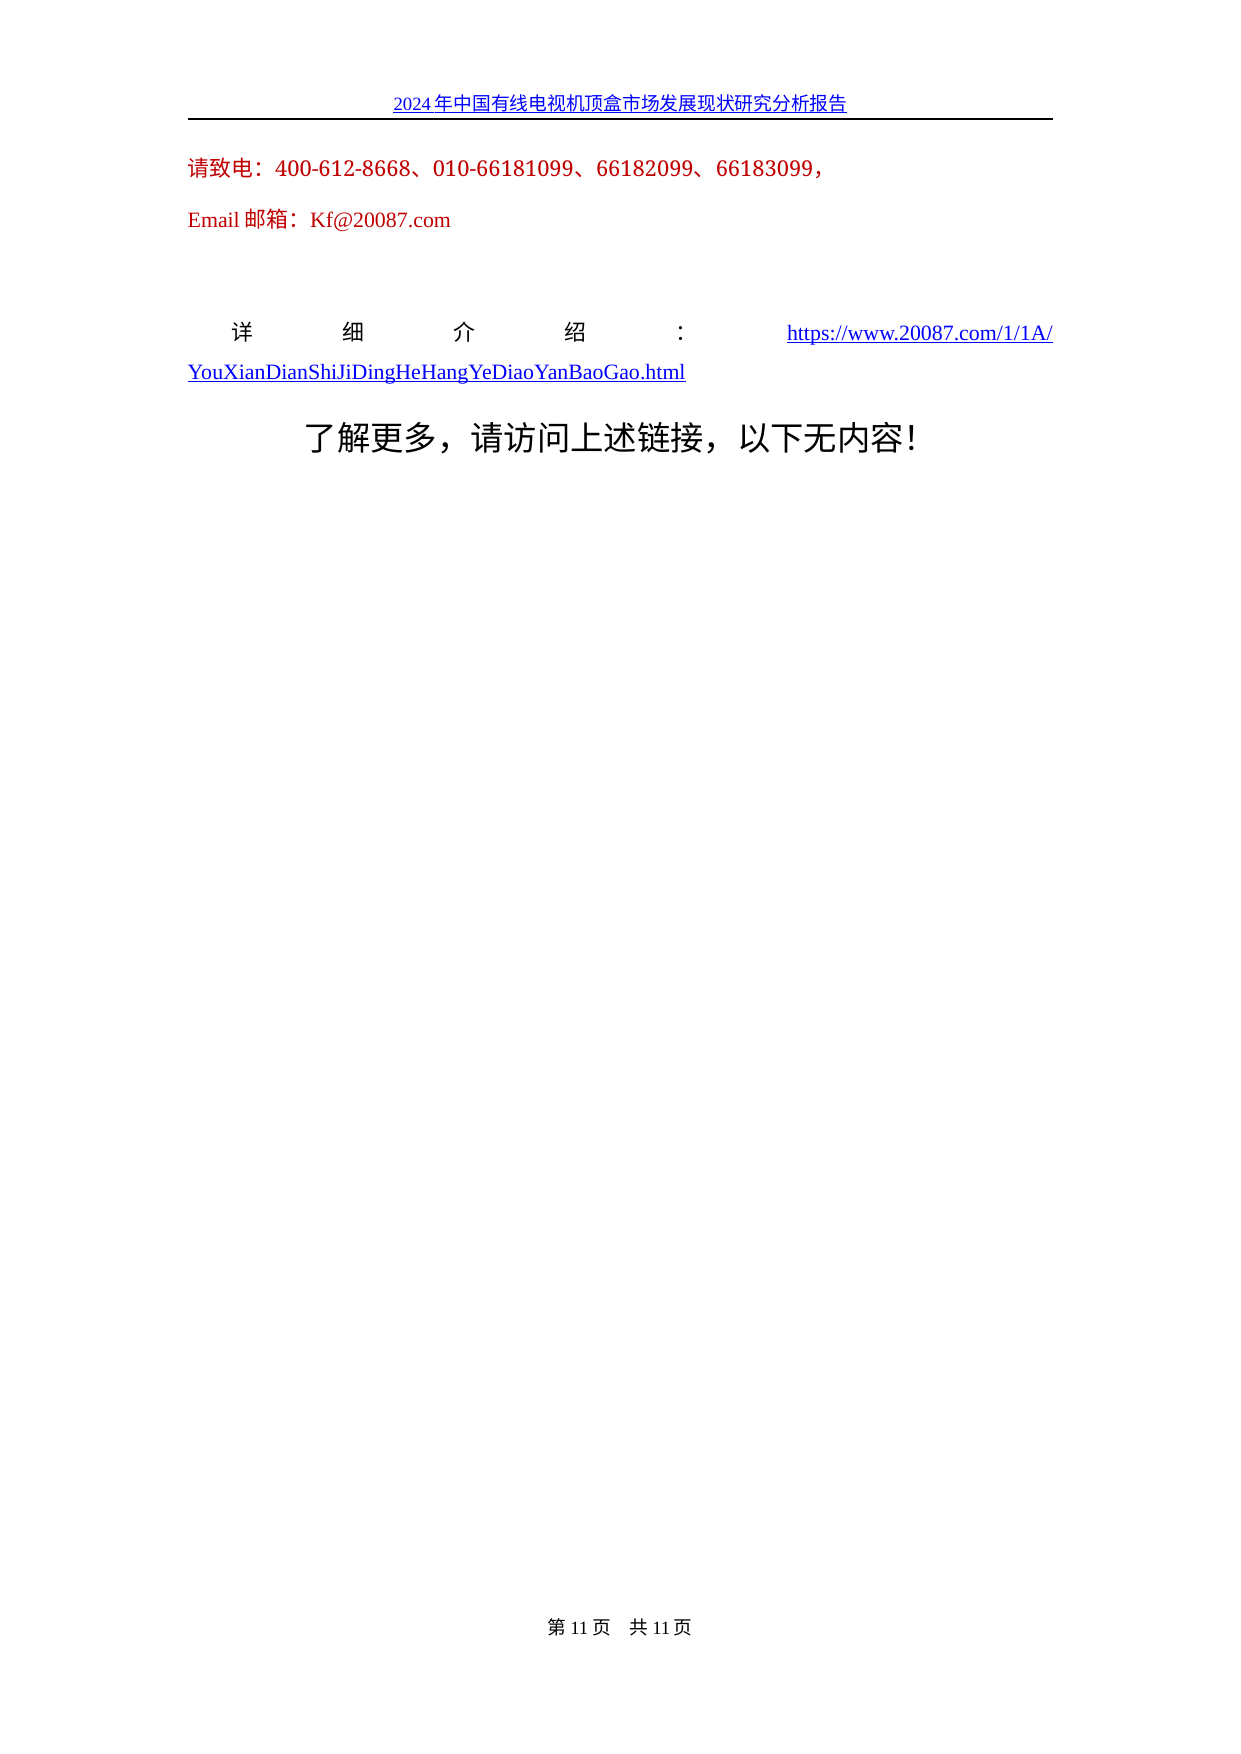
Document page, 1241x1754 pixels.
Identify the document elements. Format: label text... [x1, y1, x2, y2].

text 详细介绍：https://www.20087.com/1/1A/YouXianDianShiJiDingHeHangYeDiaoYanBaoGao.html [187, 315, 1053, 388]
text 请致电：400-612-8668、010-66181099、66182099、66183099， [187, 150, 1053, 183]
text Email邮箱：Kf@20087.com [187, 202, 1053, 234]
title 了解更多，请访问上述链接，以下无内容！ [187, 404, 1053, 469]
